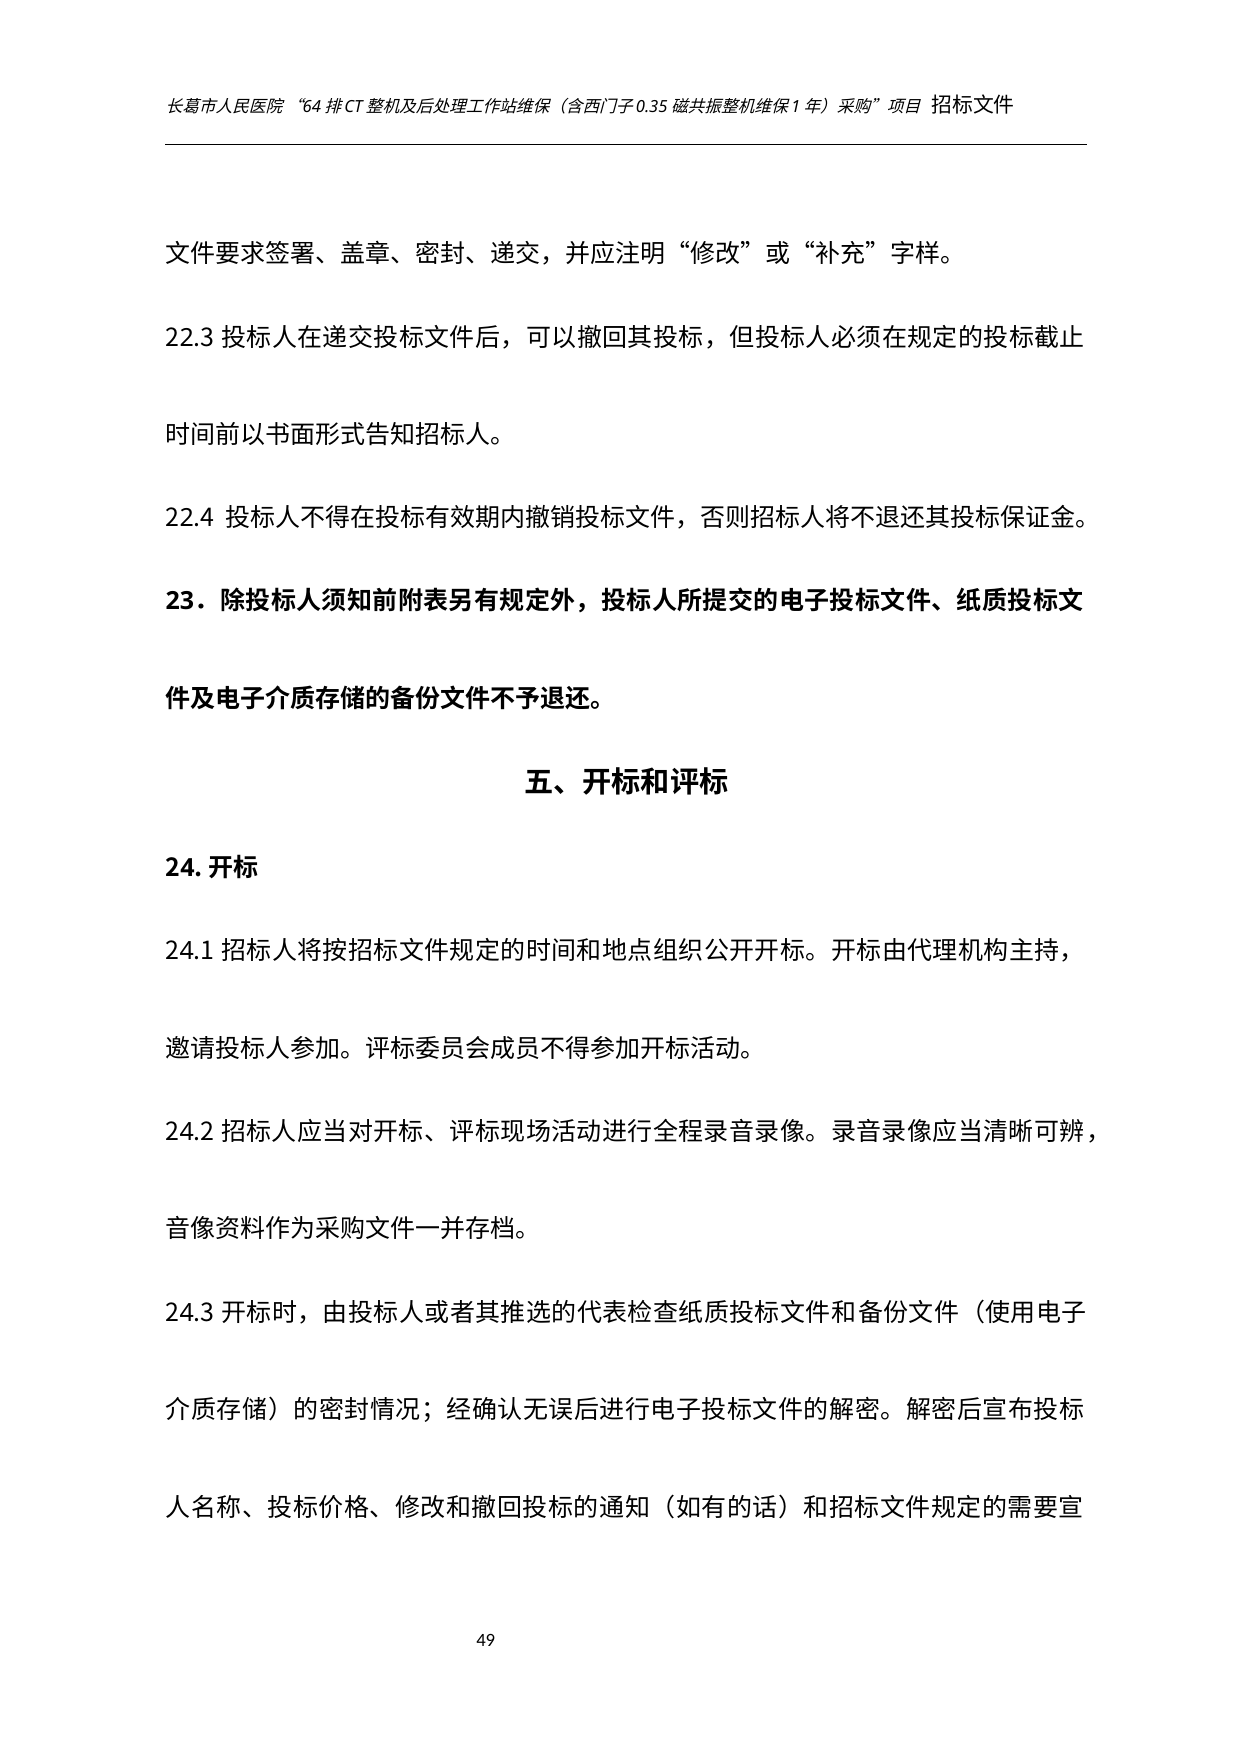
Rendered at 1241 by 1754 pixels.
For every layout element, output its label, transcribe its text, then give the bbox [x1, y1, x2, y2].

text 23．除投标人须知前附表另有规定外，投标人所提交的电子投标文件、纸质投标文件及电子介质存储的备份文件不予退还。 [165, 566, 1087, 729]
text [165, 219, 1087, 284]
text 22.4 投标人不得在投标有效期内撤销投标文件，否则招标人将不退还其投标保证金。 [165, 483, 1087, 548]
text 24.1 招标人将按招标文件规定的时间和地点组织公开开标。开标由代理机构主持，邀请投标人参加。评标委员会成员不得参加开标活动。 [165, 916, 1087, 1079]
text 五、开标和评标 [165, 747, 1087, 812]
text 24. 开标 [165, 833, 1087, 898]
text 24.2 招标人应当对开标、评标现场活动进行全程录音录像。录音录像应当清晰可辨，音像资料作为采购文件一并存档。 [165, 1097, 1087, 1259]
text 22.3 投标人在递交投标文件后，可以撤回其投标，但投标人必须在规定的投标截止时间前以书面形式告知招标人。 [165, 303, 1087, 465]
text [165, 1278, 1087, 1538]
